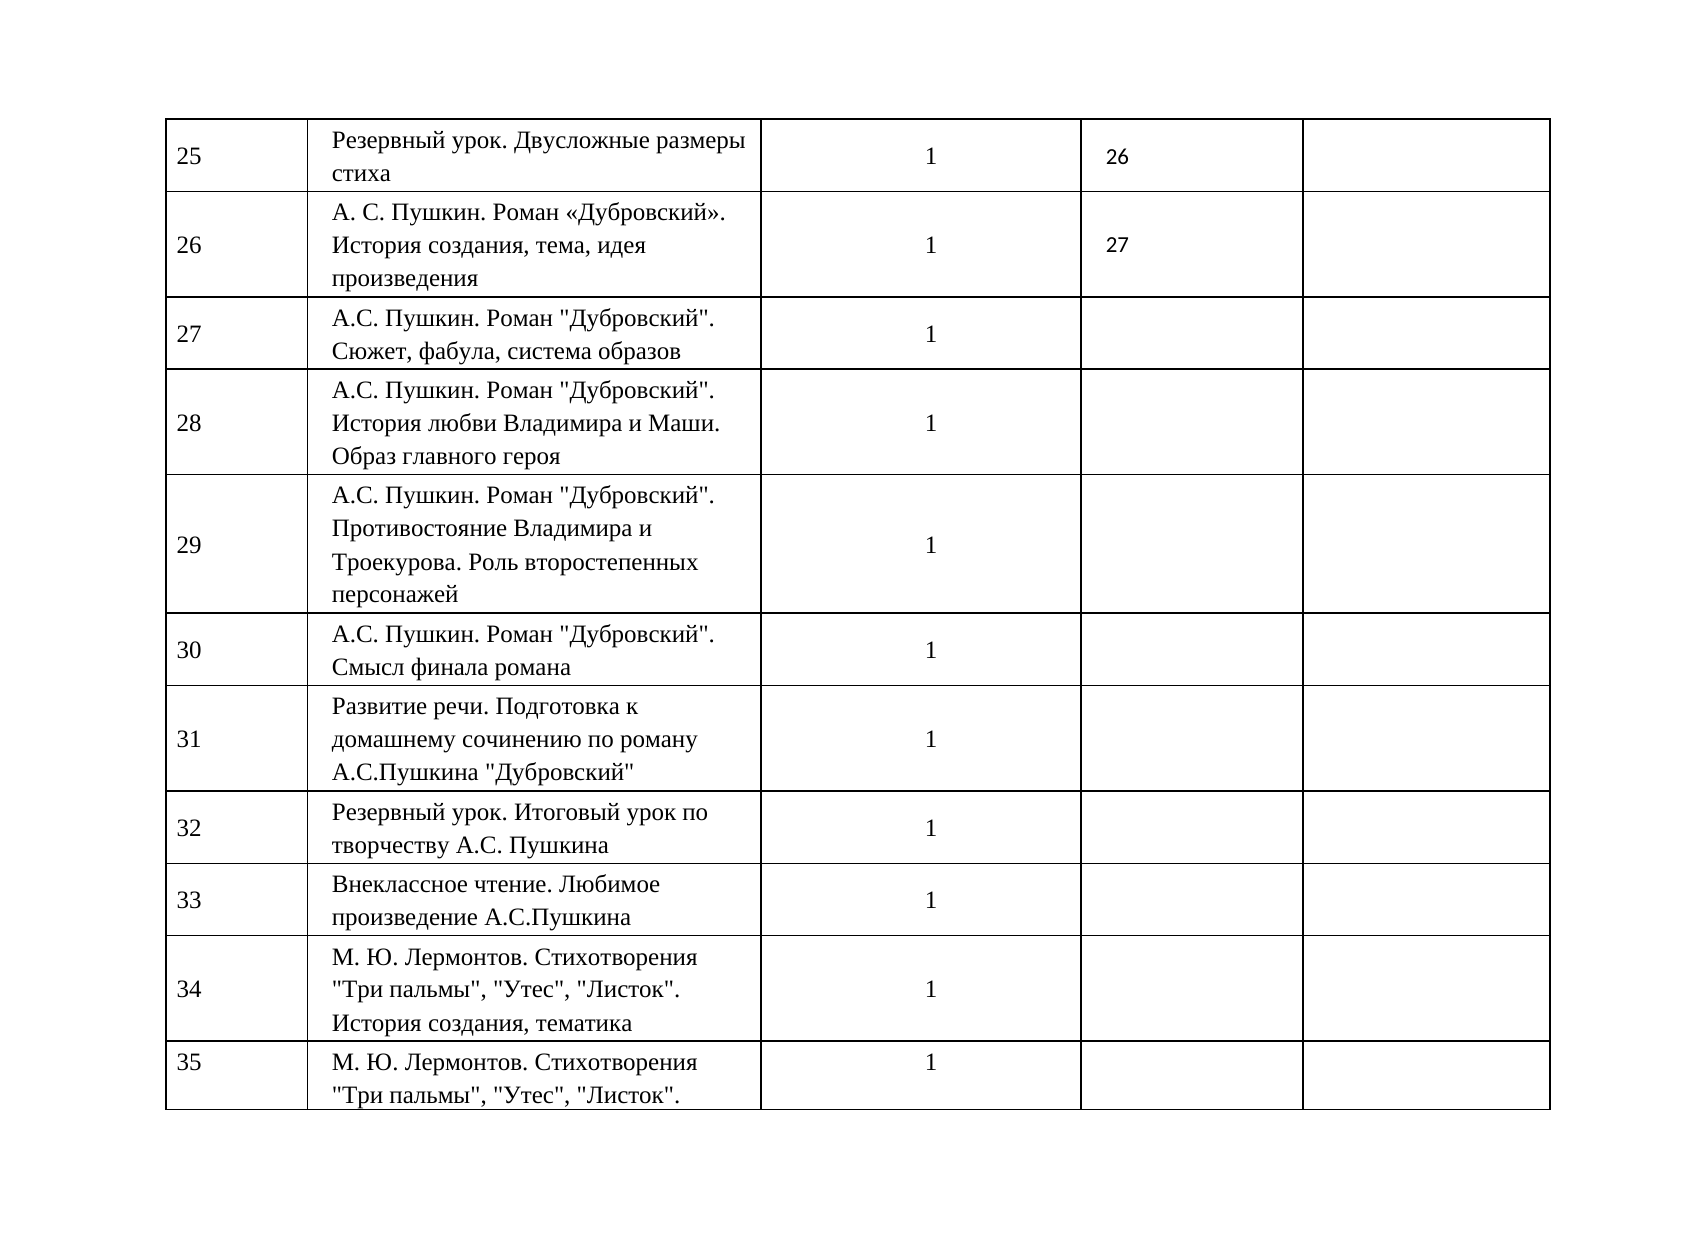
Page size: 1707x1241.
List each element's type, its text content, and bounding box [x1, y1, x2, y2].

table_cell [1304, 475, 1549, 612]
table_cell 27 [1082, 192, 1302, 296]
table_cell 28 [167, 370, 307, 474]
table_cell 27 [167, 298, 307, 368]
table_cell 1 [762, 936, 1080, 1040]
table_cell 26 [167, 192, 307, 296]
table_cell [1082, 614, 1302, 684]
table_cell Резервный урок. Итоговый урок по творчеству А.С. Пушкина [308, 792, 760, 862]
table_cell [1304, 936, 1549, 1040]
table_cell [1304, 614, 1549, 684]
table_cell 1 [762, 370, 1080, 474]
table_cell 25 [167, 120, 307, 191]
table_cell 33 [167, 864, 307, 935]
table_cell 1 [762, 475, 1080, 612]
table_cell [1304, 1042, 1549, 1109]
table_cell [1082, 936, 1302, 1040]
table_cell М. Ю. Лермонтов. Стихотворения "Три пальмы", "Утес", "Листок". История создания, тематика [308, 936, 760, 1040]
table_cell 1 [762, 192, 1080, 296]
table_cell [1304, 192, 1549, 296]
table_cell [1304, 120, 1549, 191]
table_cell 1 [762, 686, 1080, 790]
table_cell 1 [762, 864, 1080, 935]
table_cell [1082, 686, 1302, 790]
table_cell 1 [762, 298, 1080, 368]
table_cell [1304, 298, 1549, 368]
table_cell Внеклассное чтение. Любимое произведение А.С.Пушкина [308, 864, 760, 935]
table_cell 1 [762, 792, 1080, 862]
table_cell А.С. Пушкин. Роман "Дубровский". История любви Владимира и Маши. Образ главного героя [308, 370, 760, 474]
table_cell [1082, 475, 1302, 612]
table_cell Развитие речи. Подготовка к домашнему сочинению по роману А.С.Пушкина "Дубровский" [308, 686, 760, 790]
table_cell [1304, 370, 1549, 474]
table_cell 30 [167, 614, 307, 684]
table_cell 26 [1082, 120, 1302, 191]
table_cell [1082, 864, 1302, 935]
table_cell 29 [167, 475, 307, 612]
table_cell 32 [167, 792, 307, 862]
table_cell А.С. Пушкин. Роман "Дубровский". Смысл финала романа [308, 614, 760, 684]
table_cell 1 [762, 614, 1080, 684]
table_cell А.С. Пушкин. Роман "Дубровский". Сюжет, фабула, система образов [308, 298, 760, 368]
table_cell 1 [762, 120, 1080, 191]
table_cell [1082, 370, 1302, 474]
table_cell [1082, 792, 1302, 862]
table_cell 1 [762, 1042, 1080, 1109]
table_cell А. С. Пушкин. Роман «Дубровский». История создания, тема, идея произведения [308, 192, 760, 296]
table_cell 35 [167, 1042, 307, 1109]
table_cell Резервный урок. Двусложные размеры стиха [308, 120, 760, 191]
table_cell [1082, 298, 1302, 368]
table_cell [1304, 864, 1549, 935]
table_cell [308, 1042, 760, 1109]
table_cell 31 [167, 686, 307, 790]
table_cell [1082, 1042, 1302, 1109]
table_cell [1304, 792, 1549, 862]
table_cell 34 [167, 936, 307, 1040]
table_cell А.С. Пушкин. Роман "Дубровский". Противостояние Владимира и Троекурова. Роль второстепенных персонажей [308, 475, 760, 612]
table_cell [1304, 686, 1549, 790]
